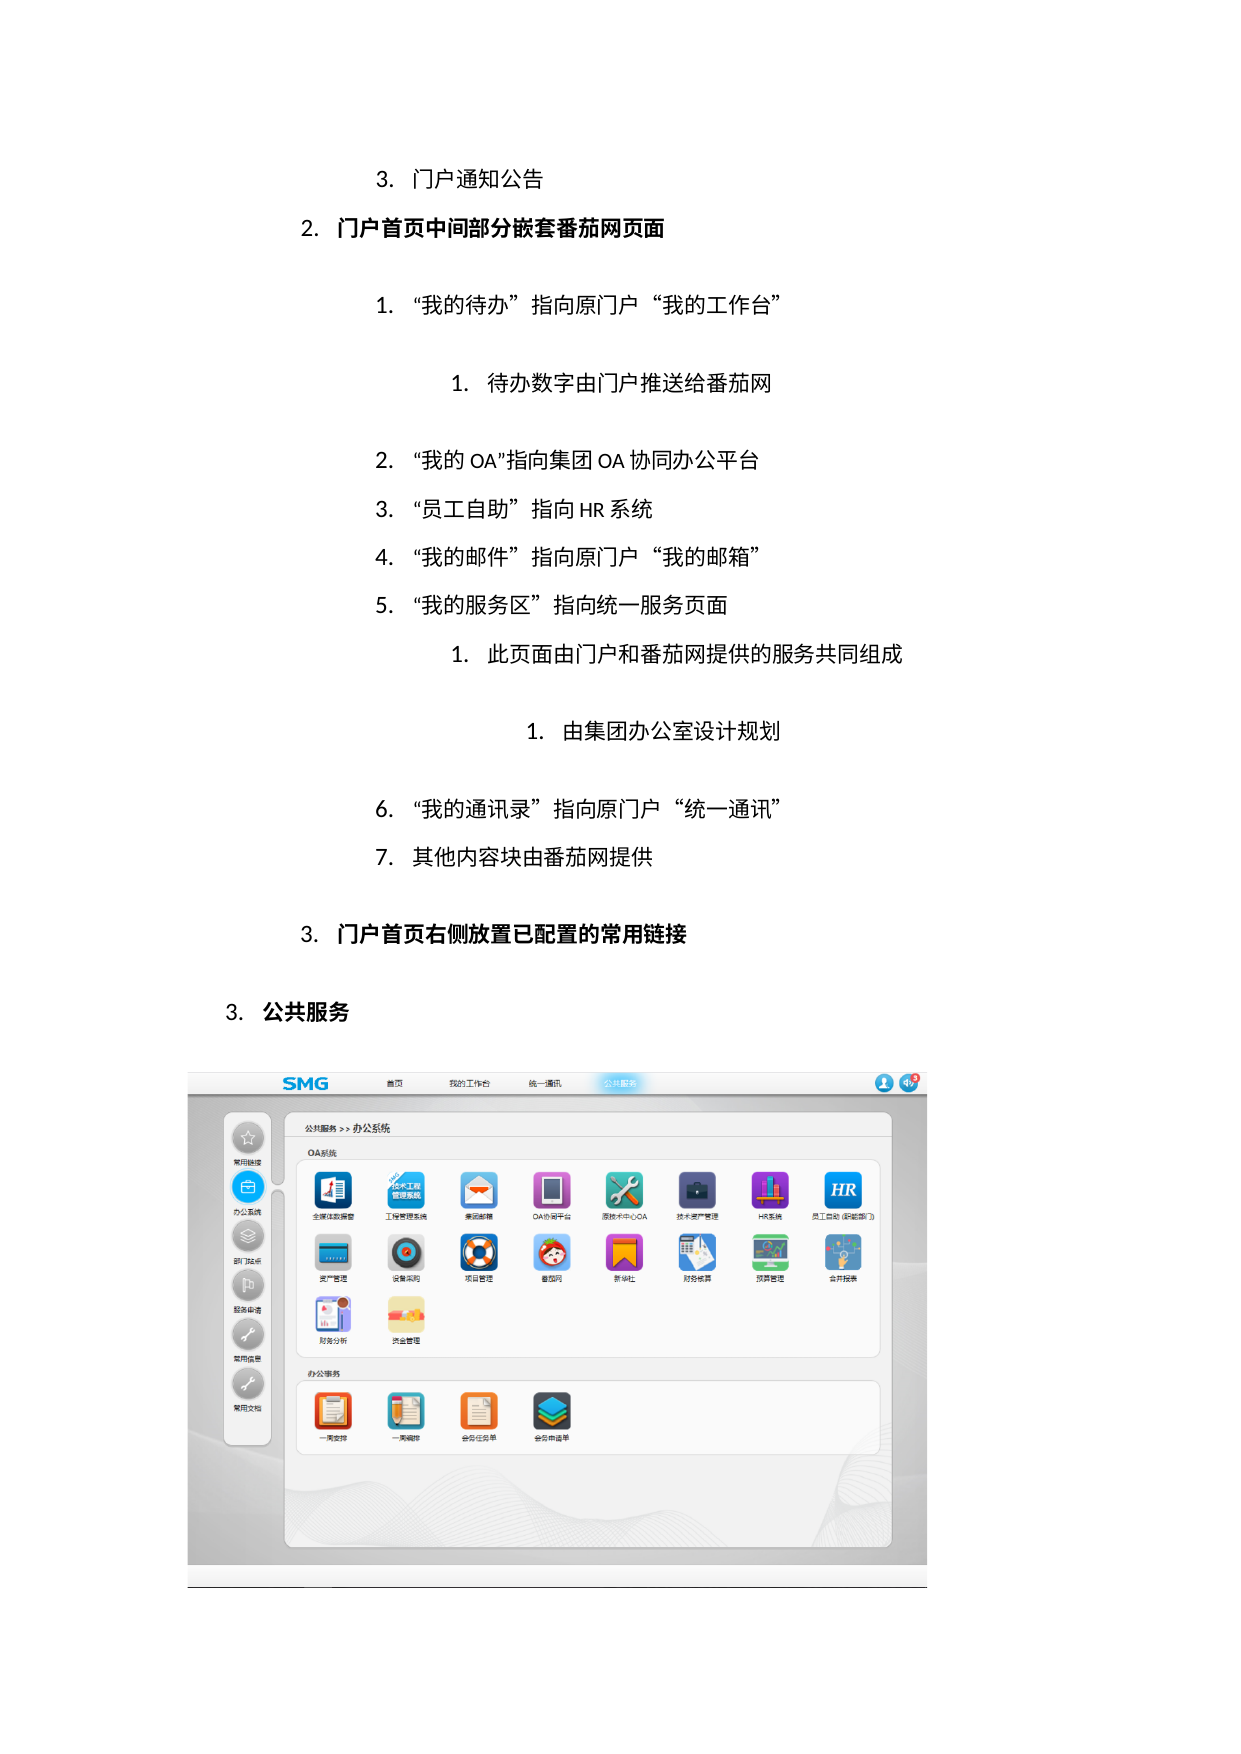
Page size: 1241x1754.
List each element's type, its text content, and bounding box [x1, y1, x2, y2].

list “我的通讯录”指向原门户“统一通讯” [375, 791, 1053, 824]
picture [187, 1072, 928, 1588]
list 门户通知公告 [375, 162, 1053, 194]
list 由集团办公室设计规划 [525, 714, 1053, 746]
list 此页面由门户和番茄网提供的服务共同组成 [450, 636, 1053, 669]
list “员工自助”指向HR系统 [375, 491, 1053, 524]
list 门户首页右侧放置已配置的常用链接 [300, 917, 1053, 949]
list “我的待办”指向原门户“我的工作台” [375, 288, 1053, 320]
list “我的服务区”指向统一服务页面 [375, 588, 1053, 620]
list 公共服务 [225, 994, 1053, 1027]
list “我的OA”指向集团OA协同办公平台 [375, 443, 1053, 475]
list “我的邮件”指向原门户“我的邮箱” [375, 539, 1053, 572]
list 其他内容块由番茄网提供 [375, 839, 1053, 872]
list 门户首页中间部分嵌套番茄网页面 [300, 210, 1053, 243]
list 待办数字由门户推送给番茄网 [450, 365, 1053, 398]
